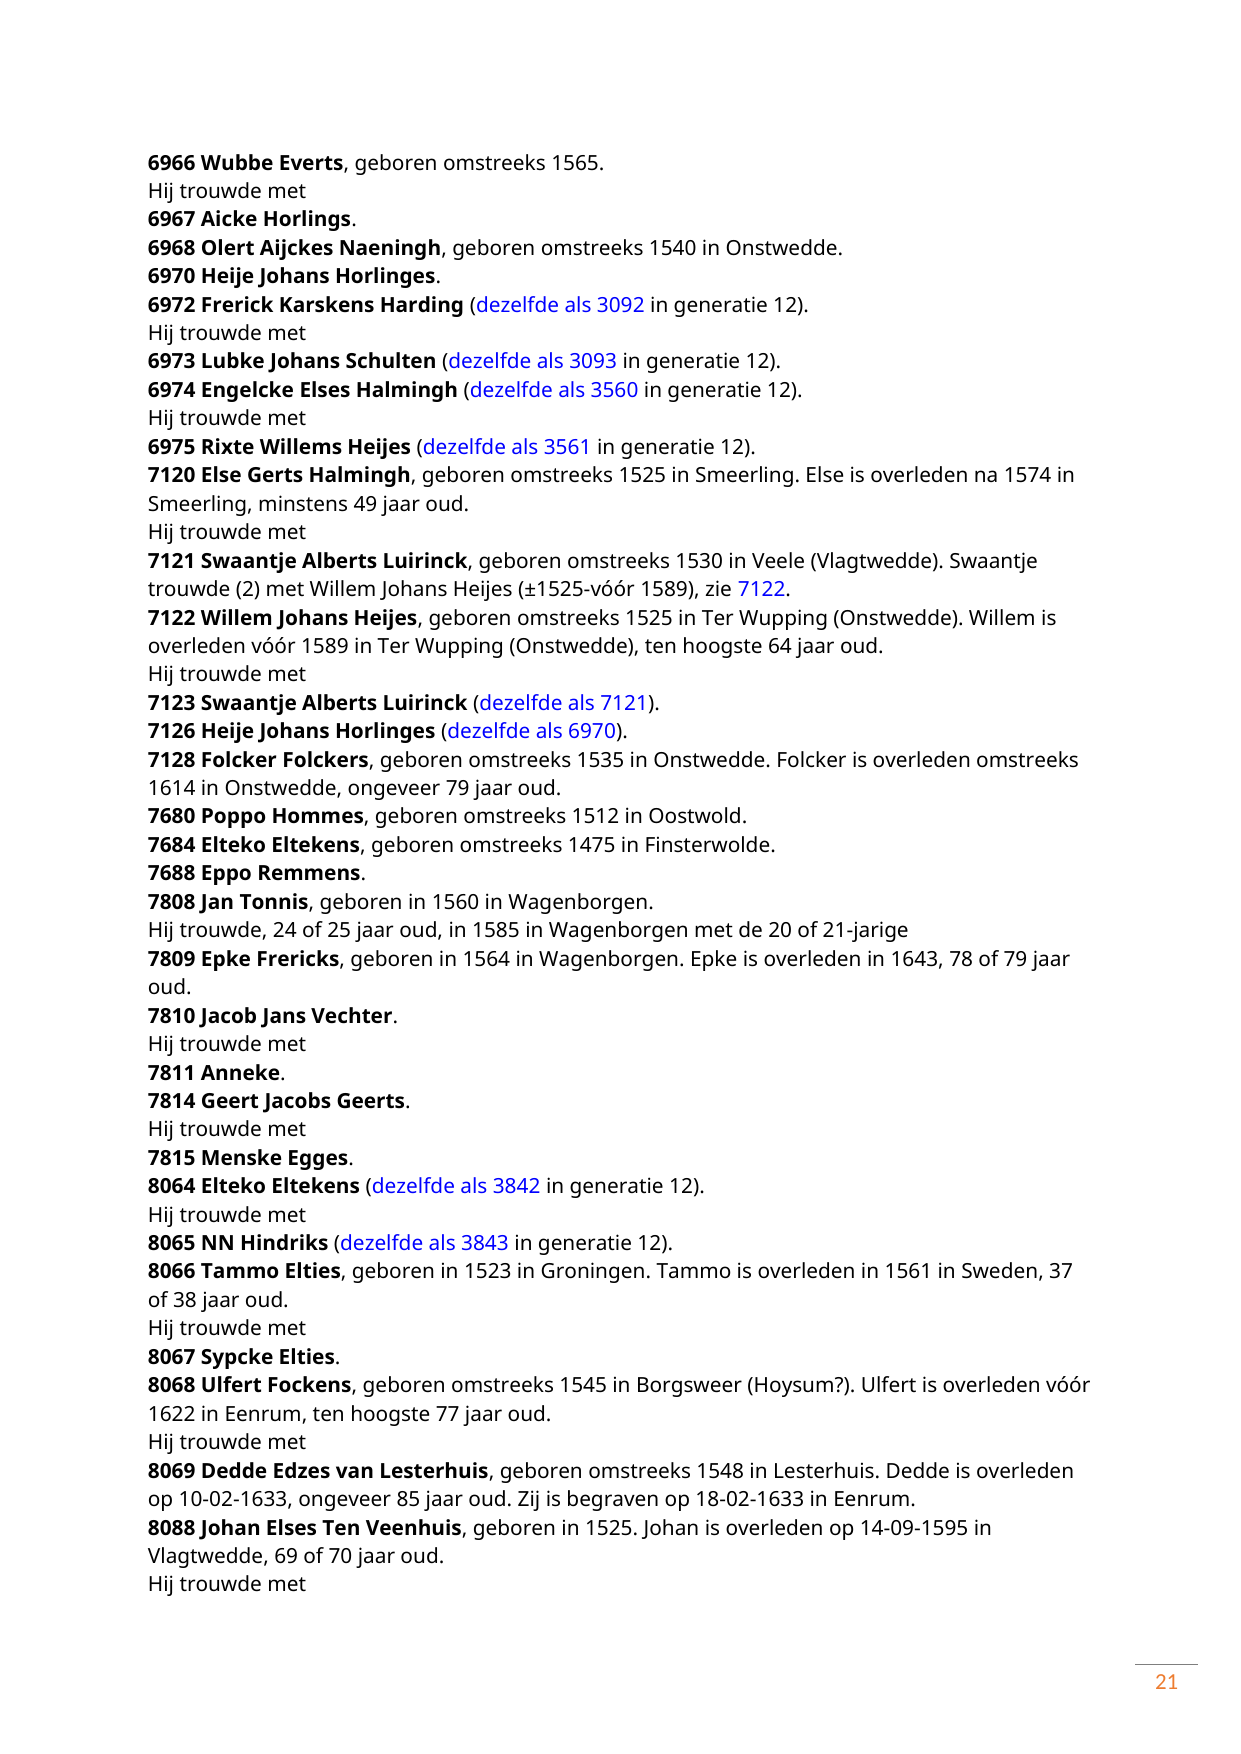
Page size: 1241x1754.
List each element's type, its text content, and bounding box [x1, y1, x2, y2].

text 7684 Elteko Eltekens, geboren omstreeks 1475 in Finsterwolde. [148, 830, 1093, 858]
text Hij trouwde met [148, 1569, 1093, 1598]
text 7128 Folcker Folckers, geboren omstreeks 1535 in Onstwedde. Folcker is overleden omstreeks 1614 in Onstwedde, ongeveer 79 jaar oud. [148, 745, 1093, 802]
text 7811 Anneke. [148, 1058, 1093, 1086]
text Hij trouwde met [148, 1114, 1093, 1143]
text 6970 Heije Johans Horlinges. [148, 261, 1093, 290]
text 8064 Elteko Eltekens (dezelfde als 3842 in generatie 12). [148, 1171, 1093, 1200]
text Hij trouwde met [148, 1200, 1093, 1228]
text 8068 Ulfert Fockens, geboren omstreeks 1545 in Borgsweer (Hoysum?). Ulfert is overleden vóór 1622 in Eenrum, ten hoogste 77 jaar oud. [148, 1370, 1093, 1427]
text Hij trouwde met [148, 403, 1093, 432]
text 8066 Tammo Elties, geboren in 1523 in Groningen. Tammo is overleden in 1561 in Sweden, 37 of 38 jaar oud. [148, 1257, 1093, 1313]
text 7120 Else Gerts Halmingh, geboren omstreeks 1525 in Smeerling. Else is overleden na 1574 in Smeerling, minstens 49 jaar oud. [148, 460, 1093, 517]
text 6967 Aicke Horlings. [148, 204, 1093, 233]
text 7814 Geert Jacobs Geerts. [148, 1086, 1093, 1114]
text 7808 Jan Tonnis, geboren in 1560 in Wagenborgen. [148, 887, 1093, 915]
text Hij trouwde met [148, 1313, 1093, 1342]
text 6966 Wubbe Everts, geboren omstreeks 1565. [148, 148, 1093, 176]
text 7810 Jacob Jans Vechter. [148, 1001, 1093, 1029]
text Hij trouwde met [148, 176, 1093, 204]
text 7809 Epke Frericks, geboren in 1564 in Wagenborgen. Epke is overleden in 1643, 78 of 79 jaar oud. [148, 944, 1093, 1001]
text 6972 Frerick Karskens Harding (dezelfde als 3092 in generatie 12). [148, 290, 1093, 318]
text 7126 Heije Johans Horlinges (dezelfde als 6970). [148, 716, 1093, 745]
text 7815 Menske Egges. [148, 1143, 1093, 1171]
text 8065 NN Hindriks (dezelfde als 3843 in generatie 12). [148, 1228, 1093, 1257]
text 7122 Willem Johans Heijes, geboren omstreeks 1525 in Ter Wupping (Onstwedde). Willem is overleden vóór 1589 in Ter Wupping (Onstwedde), ten hoogste 64 jaar oud. [148, 603, 1093, 659]
text 7121 Swaantje Alberts Luirinck, geboren omstreeks 1530 in Veele (Vlagtwedde). Swaantje trouwde (2) met Willem Johans Heijes (±1525-vóór 1589), zie 7122. [148, 546, 1093, 603]
text 6973 Lubke Johans Schulten (dezelfde als 3093 in generatie 12). [148, 347, 1093, 375]
text 8088 Johan Elses Ten Veenhuis, geboren in 1525. Johan is overleden op 14-09-1595 in Vlagtwedde, 69 of 70 jaar oud. [148, 1513, 1093, 1569]
text 6974 Engelcke Elses Halmingh (dezelfde als 3560 in generatie 12). [148, 375, 1093, 403]
text 7688 Eppo Remmens. [148, 858, 1093, 887]
text Hij trouwde met [148, 1427, 1093, 1456]
text Hij trouwde met [148, 318, 1093, 347]
text Hij trouwde met [148, 659, 1093, 688]
text 6968 Olert Aijckes Naeningh, geboren omstreeks 1540 in Onstwedde. [148, 233, 1093, 261]
text Hij trouwde met [148, 517, 1093, 546]
text 7123 Swaantje Alberts Luirinck (dezelfde als 7121). [148, 688, 1093, 716]
text 8067 Sypcke Elties. [148, 1342, 1093, 1370]
text Hij trouwde, 24 of 25 jaar oud, in 1585 in Wagenborgen met de 20 of 21-jarige [148, 915, 1093, 944]
text Hij trouwde met [148, 1029, 1093, 1058]
text 6975 Rixte Willems Heijes (dezelfde als 3561 in generatie 12). [148, 432, 1093, 460]
text 7680 Poppo Hommes, geboren omstreeks 1512 in Oostwold. [148, 802, 1093, 830]
text 8069 Dedde Edzes van Lesterhuis, geboren omstreeks 1548 in Lesterhuis. Dedde is overleden op 10-02-1633, ongeveer 85 jaar oud. Zij is begraven op 18-02-1633 in Eenrum. [148, 1456, 1093, 1513]
